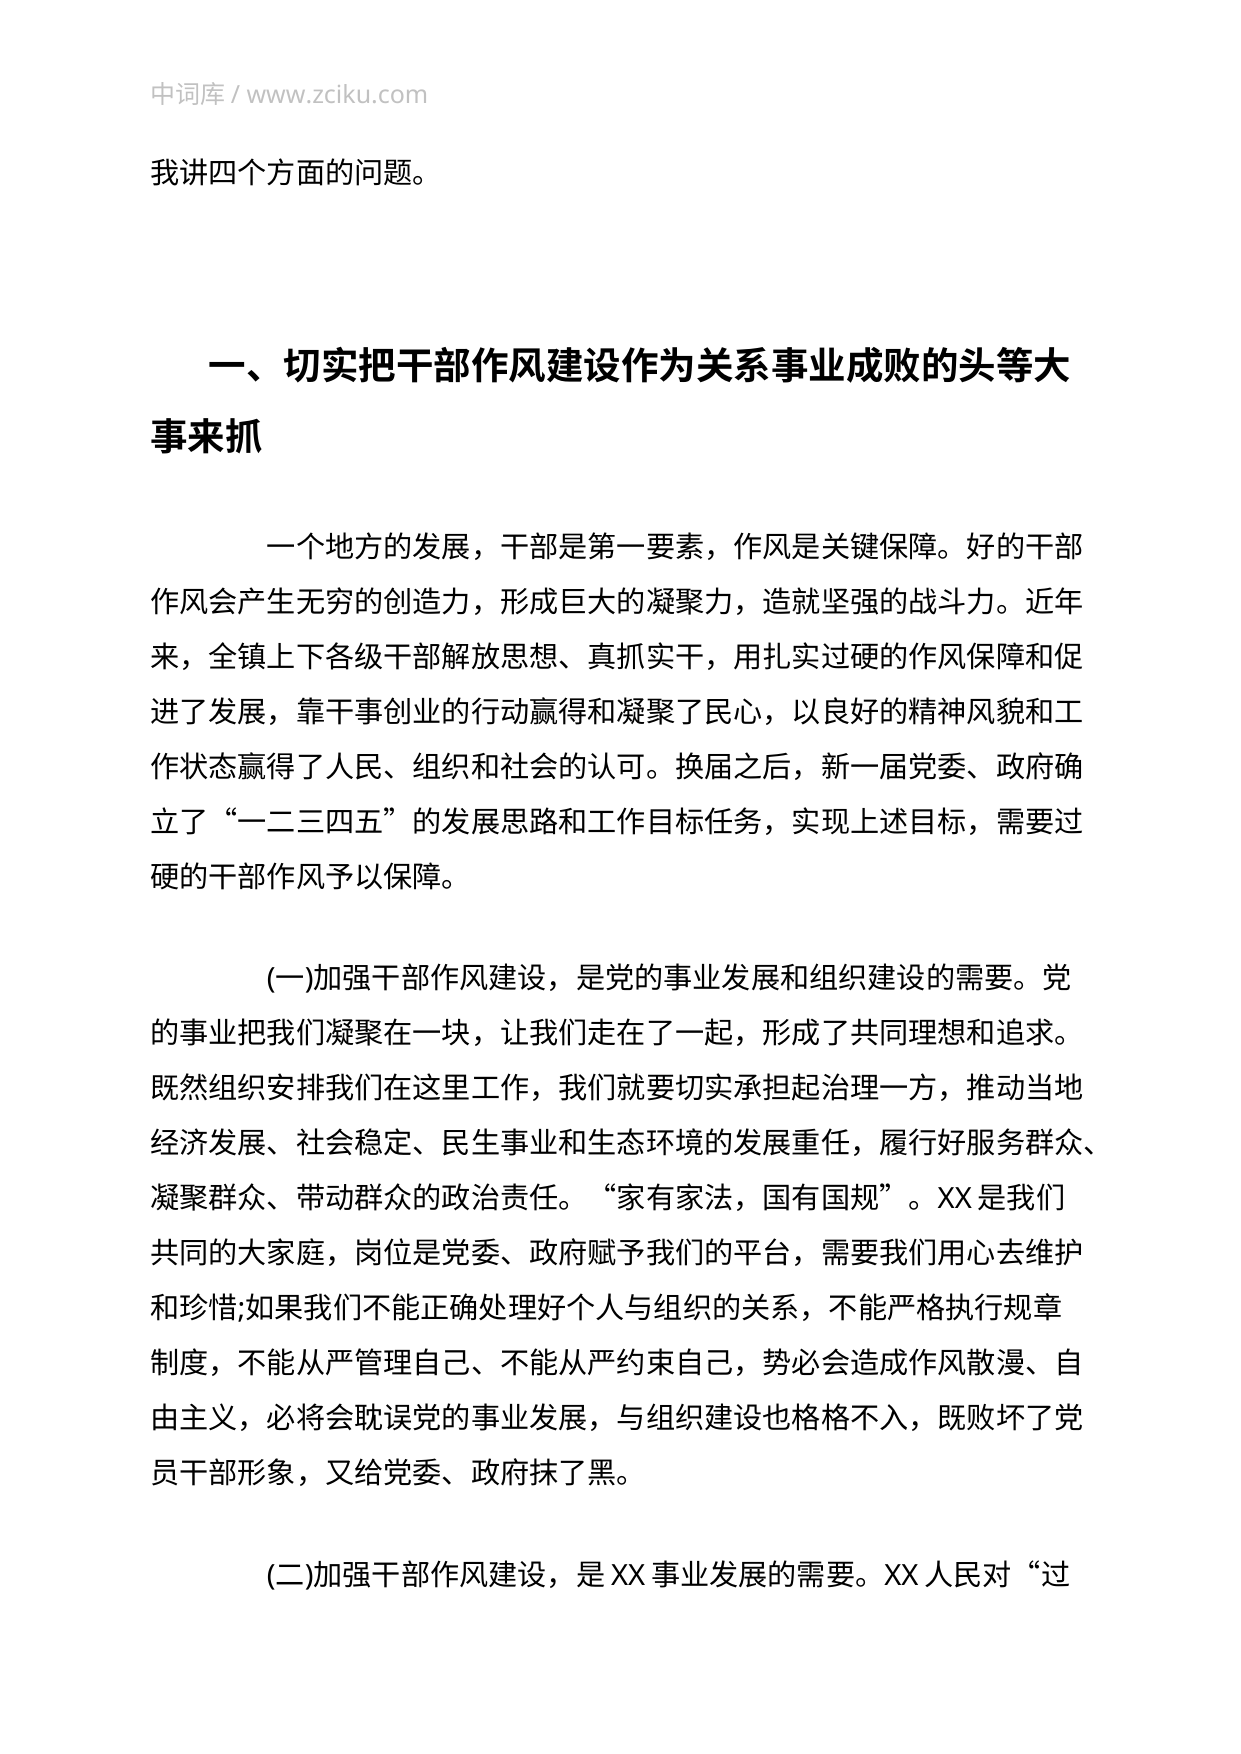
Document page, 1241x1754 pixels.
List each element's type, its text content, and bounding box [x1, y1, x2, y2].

text 一个地方的发展，干部是第一要素，作风是关键保障。好的干部作风会产生无穷的创造力，形成巨大的凝聚力，造就坚强的战斗力。近年来，全镇上下各级干部解放思想、真抓实干，用扎实过硬的作风保障和促进了发展，靠干事创业的行动赢得和凝聚了民心，以良好的精神风貌和工作状态赢得了人民、组织和社会的认可。换届之后，新一届党委、政府确立了“一二三四五”的发展思路和工作目标任务，实现上述目标，需要过硬的干部作风予以保障。 [150, 524, 1090, 896]
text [150, 1551, 1090, 1593]
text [150, 150, 1090, 192]
text (一)加强干部作风建设，是党的事业发展和组织建设的需要。党的事业把我们凝聚在一块，让我们走在了一起，形成了共同理想和追求。既然组织安排我们在这里工作，我们就要切实承担起治理一方，推动当地经济发展、社会稳定、民生事业和生态环境的发展重任，履行好服务群众、凝聚群众、带动群众的政治责任。“家有家法，国有国规”。XX是我们共同的大家庭，岗位是党委、政府赋予我们的平台，需要我们用心去维护和珍惜;如果我们不能正确处理好个人与组织的关系，不能严格执行规章制度，不能从严管理自己、不能从严约束自己，势必会造成作风散漫、自由主义，必将会耽误党的事业发展，与组织建设也格格不入，既败坏了党员干部形象，又给党委、政府抹了黑。 [150, 955, 1090, 1492]
text 一、切实把干部作风建设作为关系事业成败的头等大事来抓 [150, 336, 1090, 461]
